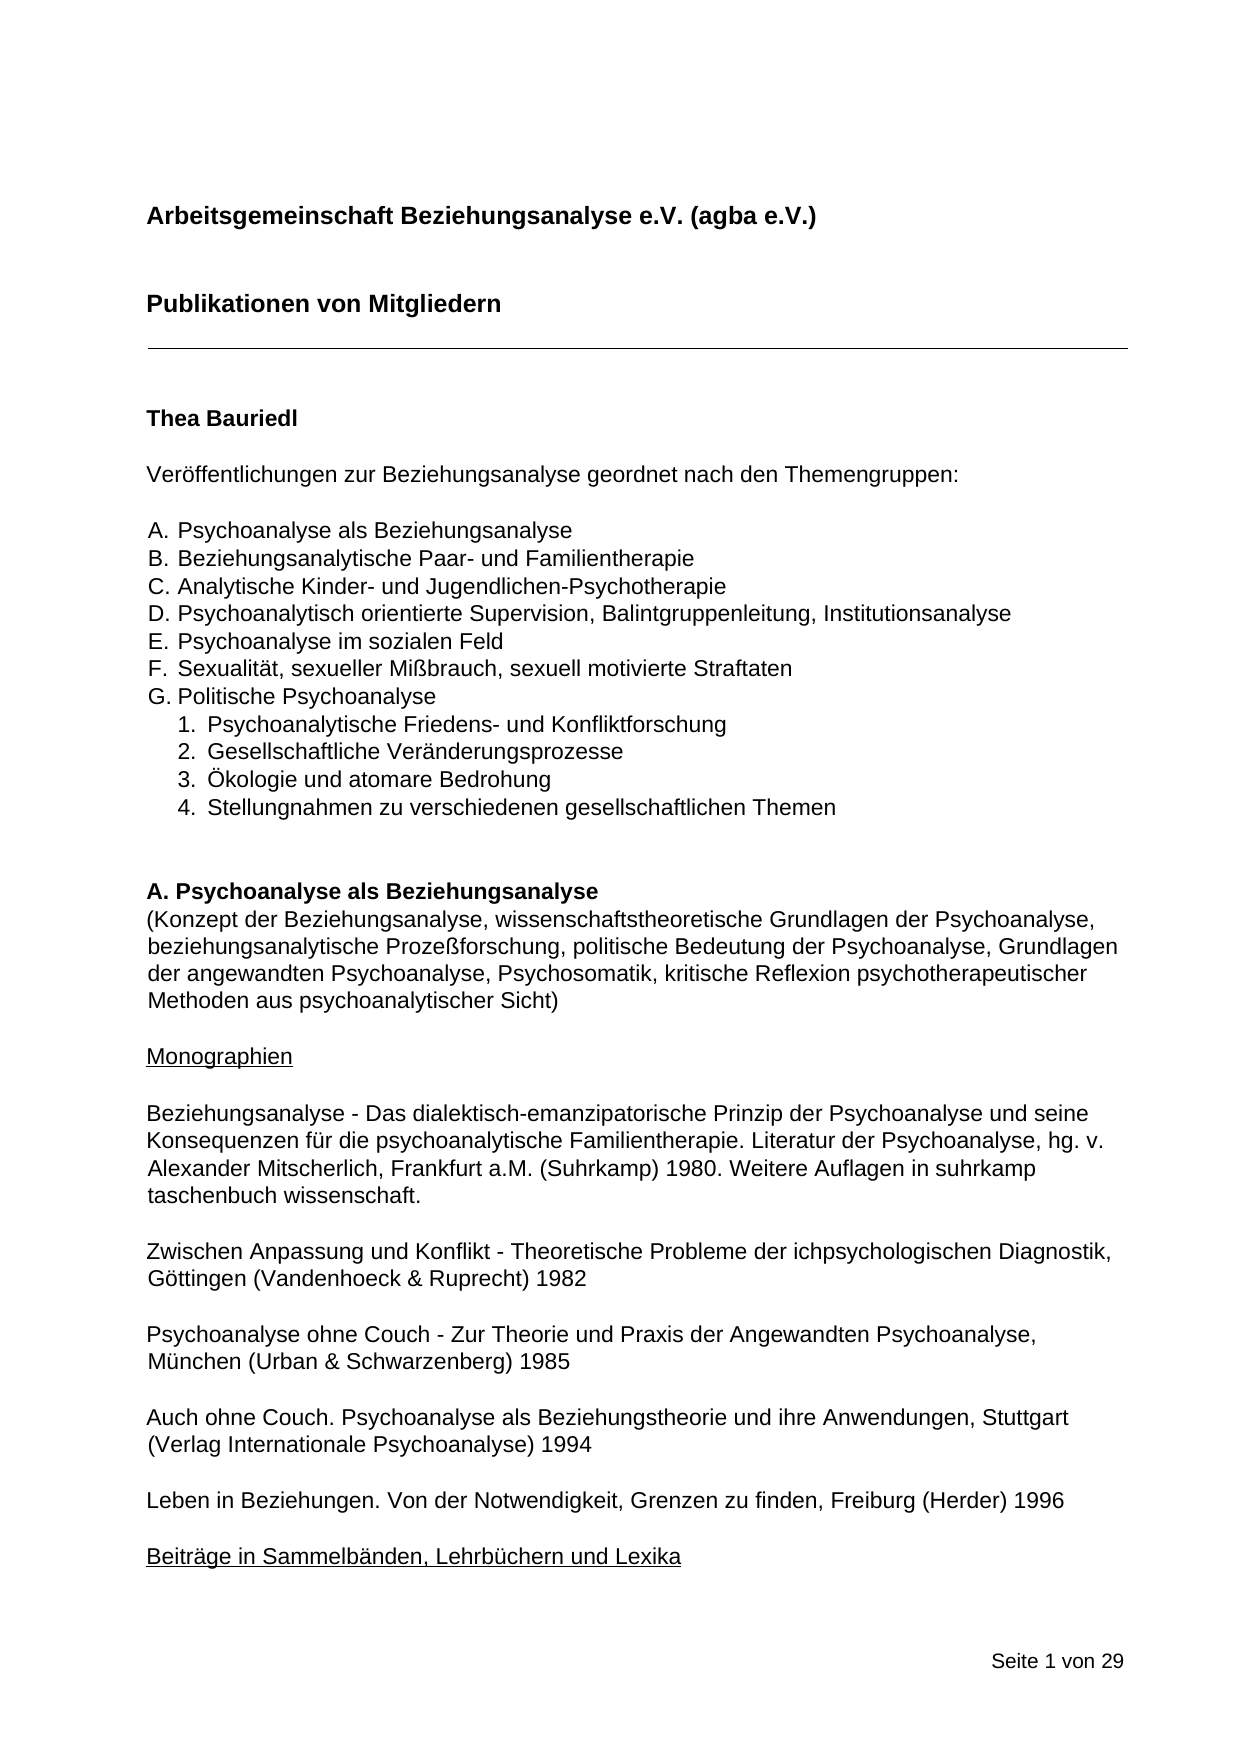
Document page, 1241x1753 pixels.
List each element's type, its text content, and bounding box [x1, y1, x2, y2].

subtitle Thea Bauriedl [146, 405, 1124, 431]
list Sexualität, sexueller Mißbrauch, sexuell motivierte Straftaten [148, 655, 1124, 682]
subtitle Monographien [146, 1043, 1124, 1069]
list Beziehungsanalytische Paar- und Familientherapie [148, 545, 1124, 571]
list Psychoanalytische Friedens- und Konfliktforschung [177, 711, 1124, 737]
text Beziehungsanalyse - Das dialektisch-emanzipatorische Prinzip der Psychoanalyse und seine [146, 1100, 1124, 1126]
text Publikationen von Mitgliedern [146, 289, 1124, 317]
list Psychoanalyse als Beziehungsanalyse [148, 517, 1124, 544]
list Analytische Kinder- und Jugendlichen-Psychotherapie [148, 573, 1124, 599]
list Psychoanalyse im sozialen Feld [148, 628, 1124, 654]
text Arbeitsgemeinschaft Beziehungsanalyse e.V. (agba e.V.) [146, 201, 1124, 229]
text Veröffentlichungen zur Beziehungsanalyse geordnet nach den Themengruppen: [146, 461, 1124, 488]
list Stellungnahmen zu verschiedenen gesellschaftlichen Themen [177, 793, 1124, 820]
text Auch ohne Couch. Psychoanalyse als Beziehungstheorie und ihre Anwendungen, Stuttgart (Verlag Internationale Psychoanalyse) 1994 [146, 1404, 1124, 1457]
text Psychoanalyse ohne Couch - Zur Theorie und Praxis der Angewandten Psychoanalyse, München (Urban & Schwarzenberg) 1985 [146, 1321, 1124, 1374]
subtitle A. Psychoanalyse als Beziehungsanalyse [146, 878, 1124, 904]
list Politische Psychoanalyse [148, 683, 1124, 709]
text (Konzept der Beziehungsanalyse, wissenschaftstheoretische Grundlagen der Psychoanalyse, beziehungsanalytische Prozeßforschung, politische Bedeutung der Psychoanalyse, Grundlagen der angewandten Psychoanalyse, Psychosomatik, kritische Reflexion psychotherapeutischer Methoden aus psychoanalytischer Sicht) [146, 906, 1124, 1013]
list Ökologie und atomare Bedrohung [177, 766, 1124, 792]
list Psychoanalytisch orientierte Supervision, Balintgruppenleitung, Institutionsanalyse [148, 600, 1124, 627]
list Gesellschaftliche Veränderungsprozesse [177, 738, 1124, 764]
text Leben in Beziehungen. Von der Notwendigkeit, Grenzen zu finden, Freiburg (Herder) 1996 [146, 1487, 1124, 1513]
text Zwischen Anpassung und Konflikt - Theoretische Probleme der ichpsychologischen Diagnostik, Göttingen (Vandenhoeck & Ruprecht) 1982 [146, 1238, 1124, 1291]
subtitle Beiträge in Sammelbänden, Lehrbüchern und Lexika [146, 1543, 1124, 1569]
text Konsequenzen für die psychoanalytische Familientherapie. Literatur der Psychoanalyse, hg. v. Alexander Mitscherlich, Frankfurt a.M. (Suhrkamp) 1980. Weitere Auflagen in suhrkamp taschenbuch wissenschaft. [146, 1127, 1124, 1208]
